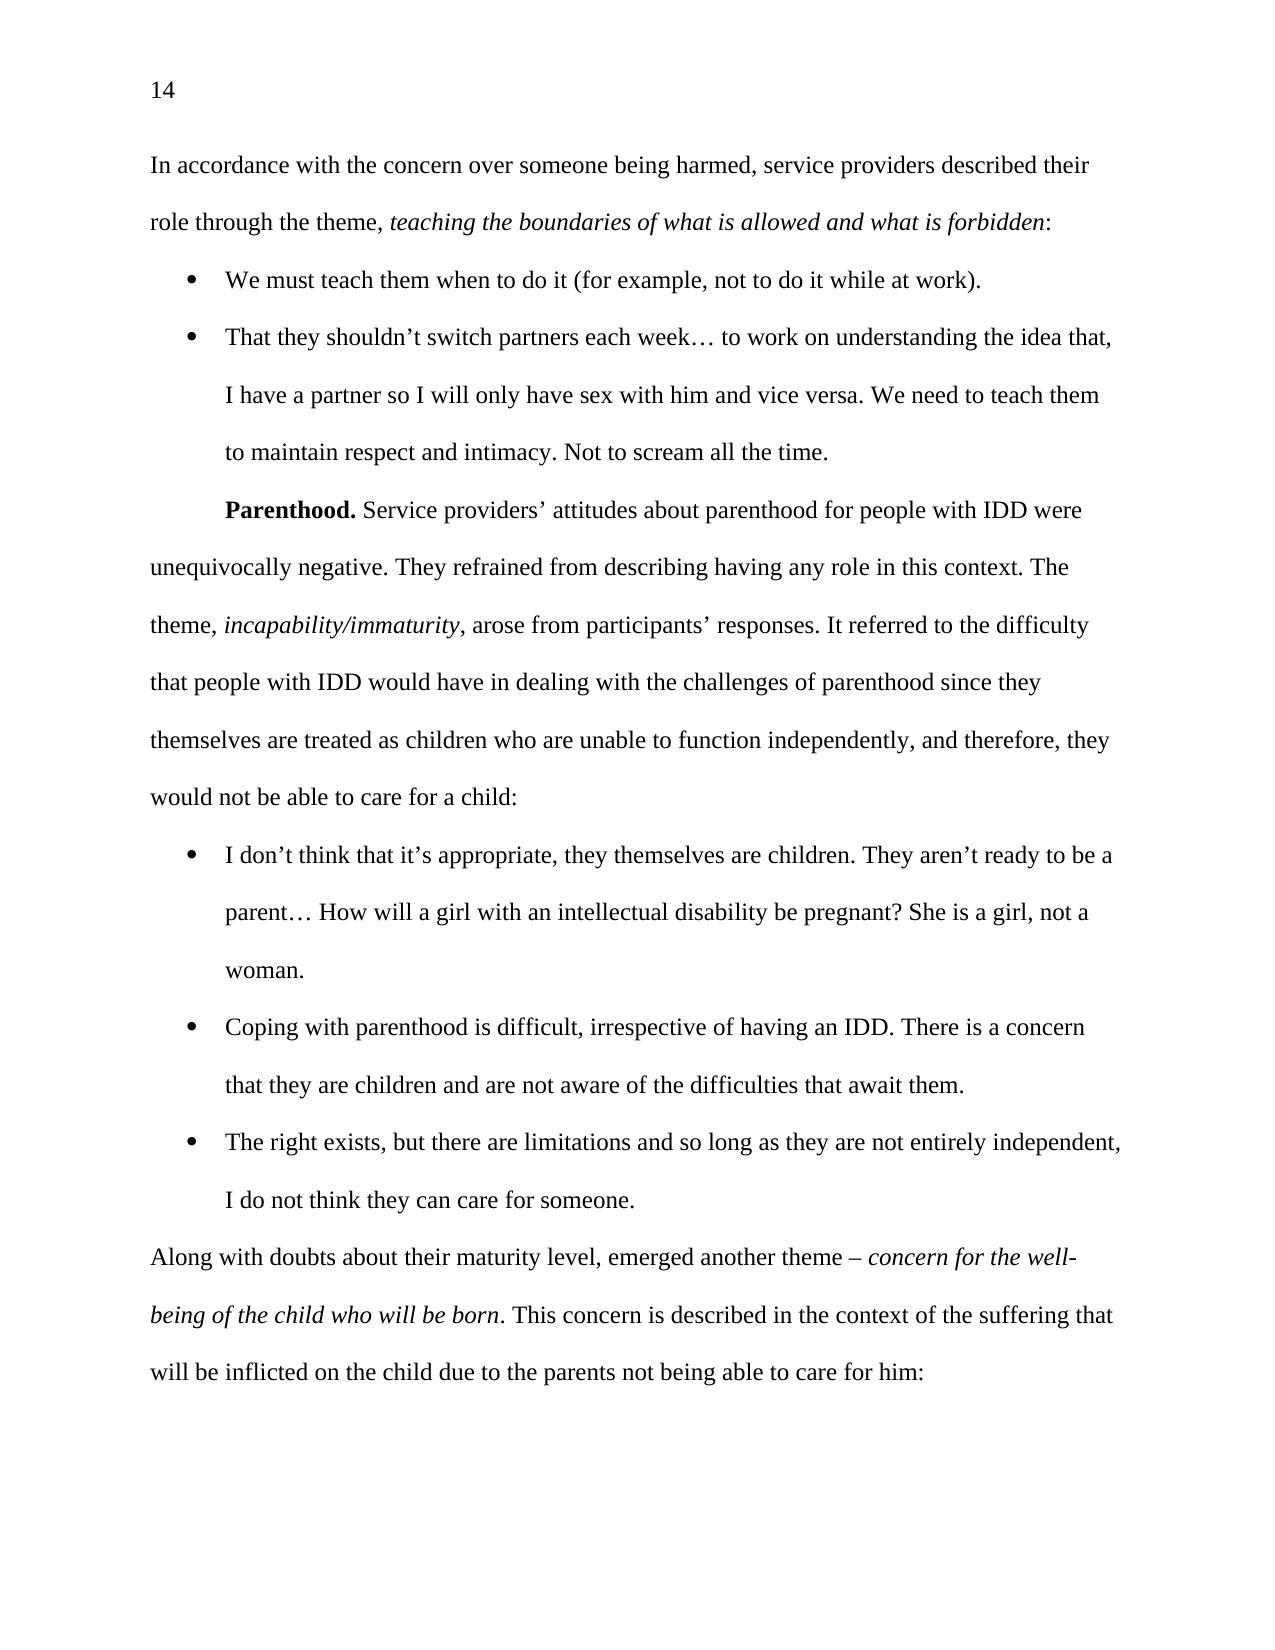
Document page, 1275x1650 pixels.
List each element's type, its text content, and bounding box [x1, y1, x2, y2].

list I don’t think that it’s appropriate, they themselves are children. They aren’t ready to be a parent… How will a girl with an intellectual disability be pregnant? She is a girl, not a woman. [187, 840, 1125, 984]
list Coping with parenthood is difficult, irrespective of having an IDD. There is a concern that they are children and are not aware of the difficulties that await them. [187, 1012, 1125, 1099]
list We must teach them when to do it (for example, not to do it while at work). [187, 265, 1125, 294]
text Parenthood. Service providers’ attitudes about parenthood for people with IDD were unequivocally negative. They refrained from describing having any role in this context. The theme, incapability/immaturity, arose from participants’ responses. It referred to the difficulty that people with IDD would have in dealing with the challenges of parenthood since they themselves are treated as children who are unable to function independently, and therefore, they would not be able to care for a child: [150, 495, 1125, 811]
text Along with doubts about their maturity level, emerged another theme – concern for the well-being of the child who will be born. This concern is described in the context of the suffering that will be inflicted on the child due to the parents not being able to care for him: [150, 1242, 1125, 1386]
list That they shouldn’t switch partners each week… to work on understanding the idea that, I have a partner so I will only have sex with him and vice versa. We need to teach them to maintain respect and intimacy. Not to scream all the time. [187, 322, 1125, 466]
list The right exists, but there are limitations and so long as they are not entirely independent, I do not think they can care for someone. [187, 1127, 1125, 1214]
text In accordance with the concern over someone being harmed, service providers described their role through the theme, teaching the boundaries of what is allowed and what is forbidden: [150, 150, 1125, 236]
